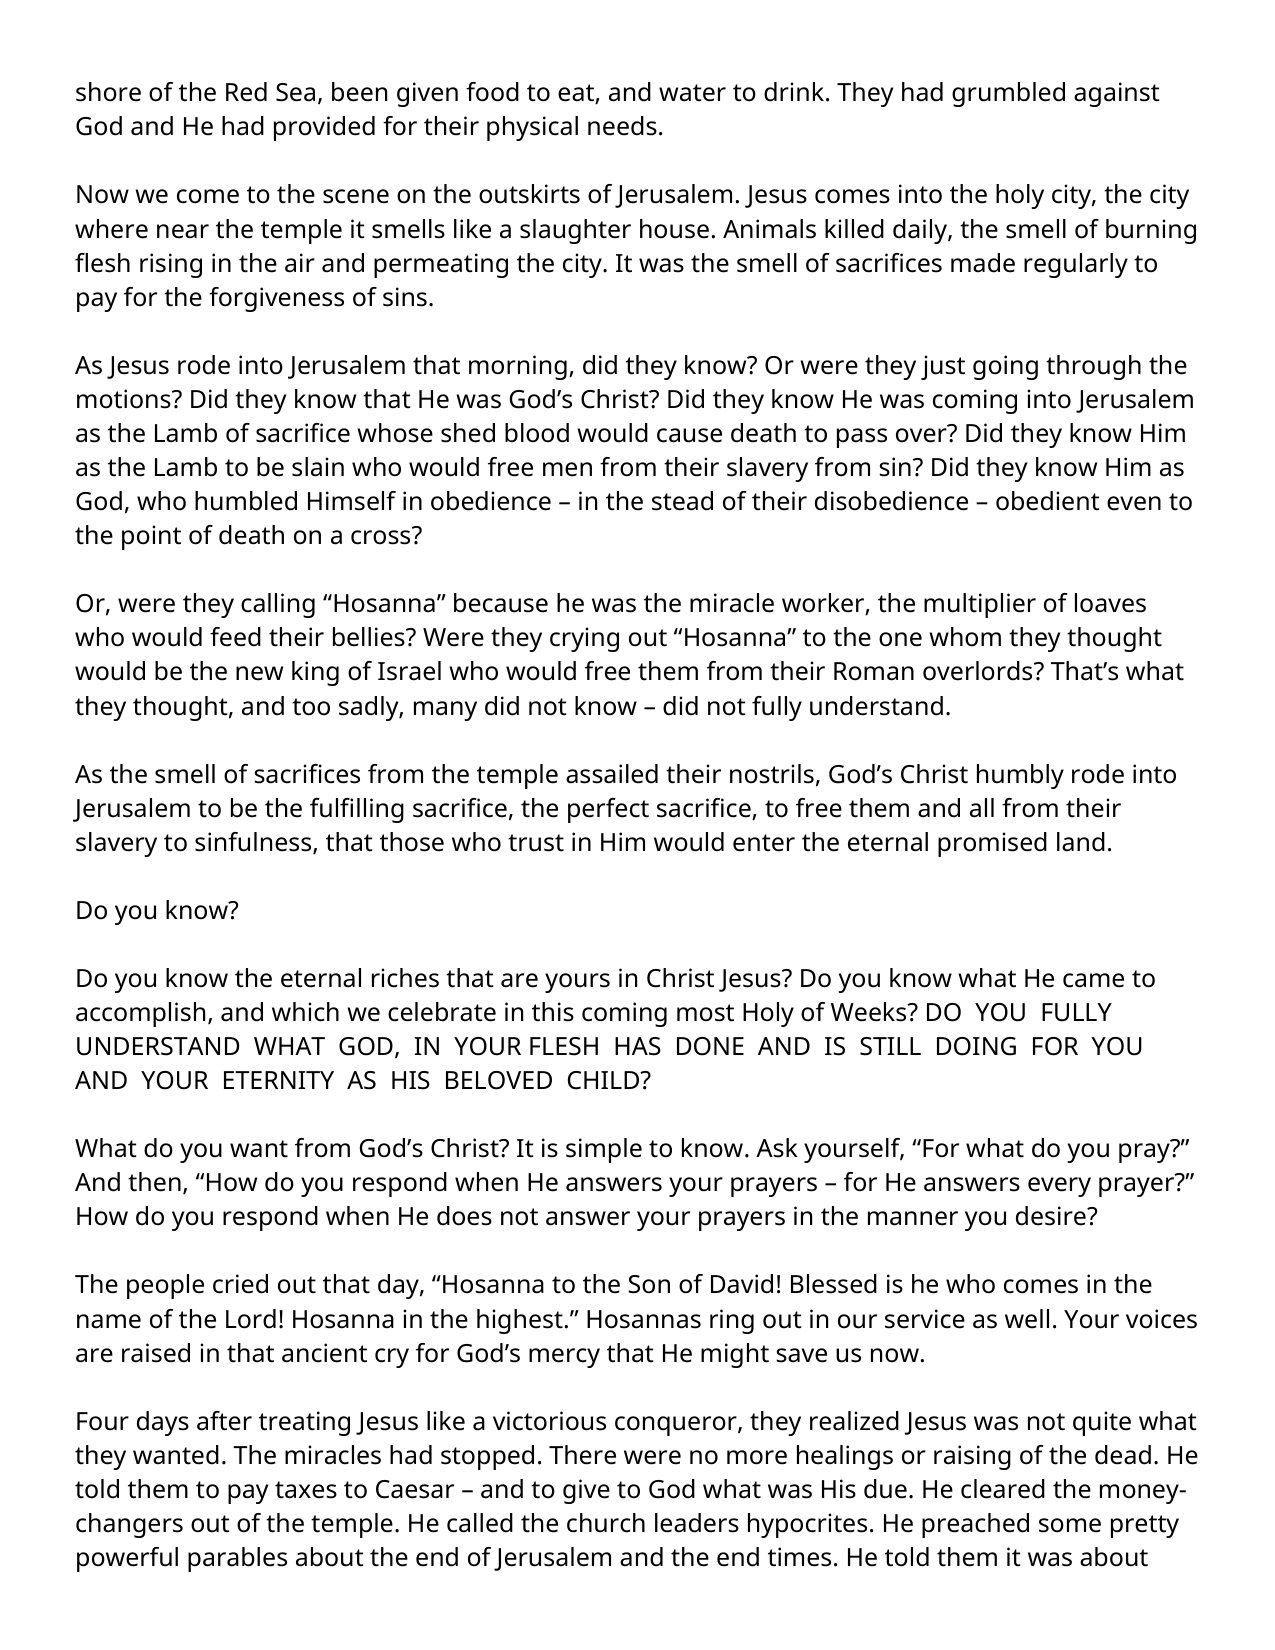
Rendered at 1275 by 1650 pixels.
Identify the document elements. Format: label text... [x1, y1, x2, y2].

text As Jesus rode into Jerusalem that morning, did they know? Or were they just going through the motions? Did they know that He was God’s Christ? Did they know He was coming into Jerusalem as the Lamb of sacrifice whose shed blood would cause death to pass over? Did they know Him as the Lamb to be slain who would free men from their slavery from sin? Did they know Him as God, who humbled Himself in obedience – in the stead of their disobedience – obedient even to the point of death on a cross? [75, 347, 1200, 552]
text What do you want from God’s Christ? It is simple to know. Ask yourself, “For what do you pray?” And then, “How do you respond when He answers your prayers – for He answers every prayer?” How do you respond when He does not answer your prayers in the manner you desire? [75, 1131, 1200, 1233]
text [75, 75, 1200, 143]
text Do you know the eternal riches that are yours in Christ Jesus? Do you know what He came to accomplish, and which we celebrate in this coming most Holy of Weeks? DO YOU FULLY UNDERSTAND WHAT GOD, IN YOUR FLESH HAS DONE AND IS STILL DOING FOR YOU AND YOUR ETERNITY AS HIS BELOVED CHILD? [75, 961, 1200, 1097]
text As the smell of sacrifices from the temple assailed their nostrils, God’s Christ humbly rode into Jerusalem to be the fulfilling sacrifice, the perfect sacrifice, to free them and all from their slavery to sinfulness, that those who trust in Him would enter the eternal promised land. [75, 756, 1200, 858]
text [75, 1403, 1200, 1574]
text Do you know? [75, 892, 1200, 927]
text The people cried out that day, “Hosanna to the Son of David! Blessed is he who comes in the name of the Lord! Hosanna in the highest.” Hosannas ring out in our service as well. Your voices are raised in that ancient cry for God’s mercy that He might save us now. [75, 1267, 1200, 1369]
text Or, were they calling “Hosanna” because he was the miracle worker, the multiplier of loaves who would feed their bellies? Were they crying out “Hosanna” to the one whom they thought would be the new king of Israel who would free them from their Roman overlords? That’s what they thought, and too sadly, many did not know – did not fully understand. [75, 586, 1200, 722]
text Now we come to the scene on the outskirts of Jerusalem. Jesus comes into the holy city, the city where near the temple it smells like a slaughter house. Animals killed daily, the smell of burning flesh rising in the air and permeating the city. It was the smell of sacrifices made regularly to pay for the forgiveness of sins. [75, 177, 1200, 313]
